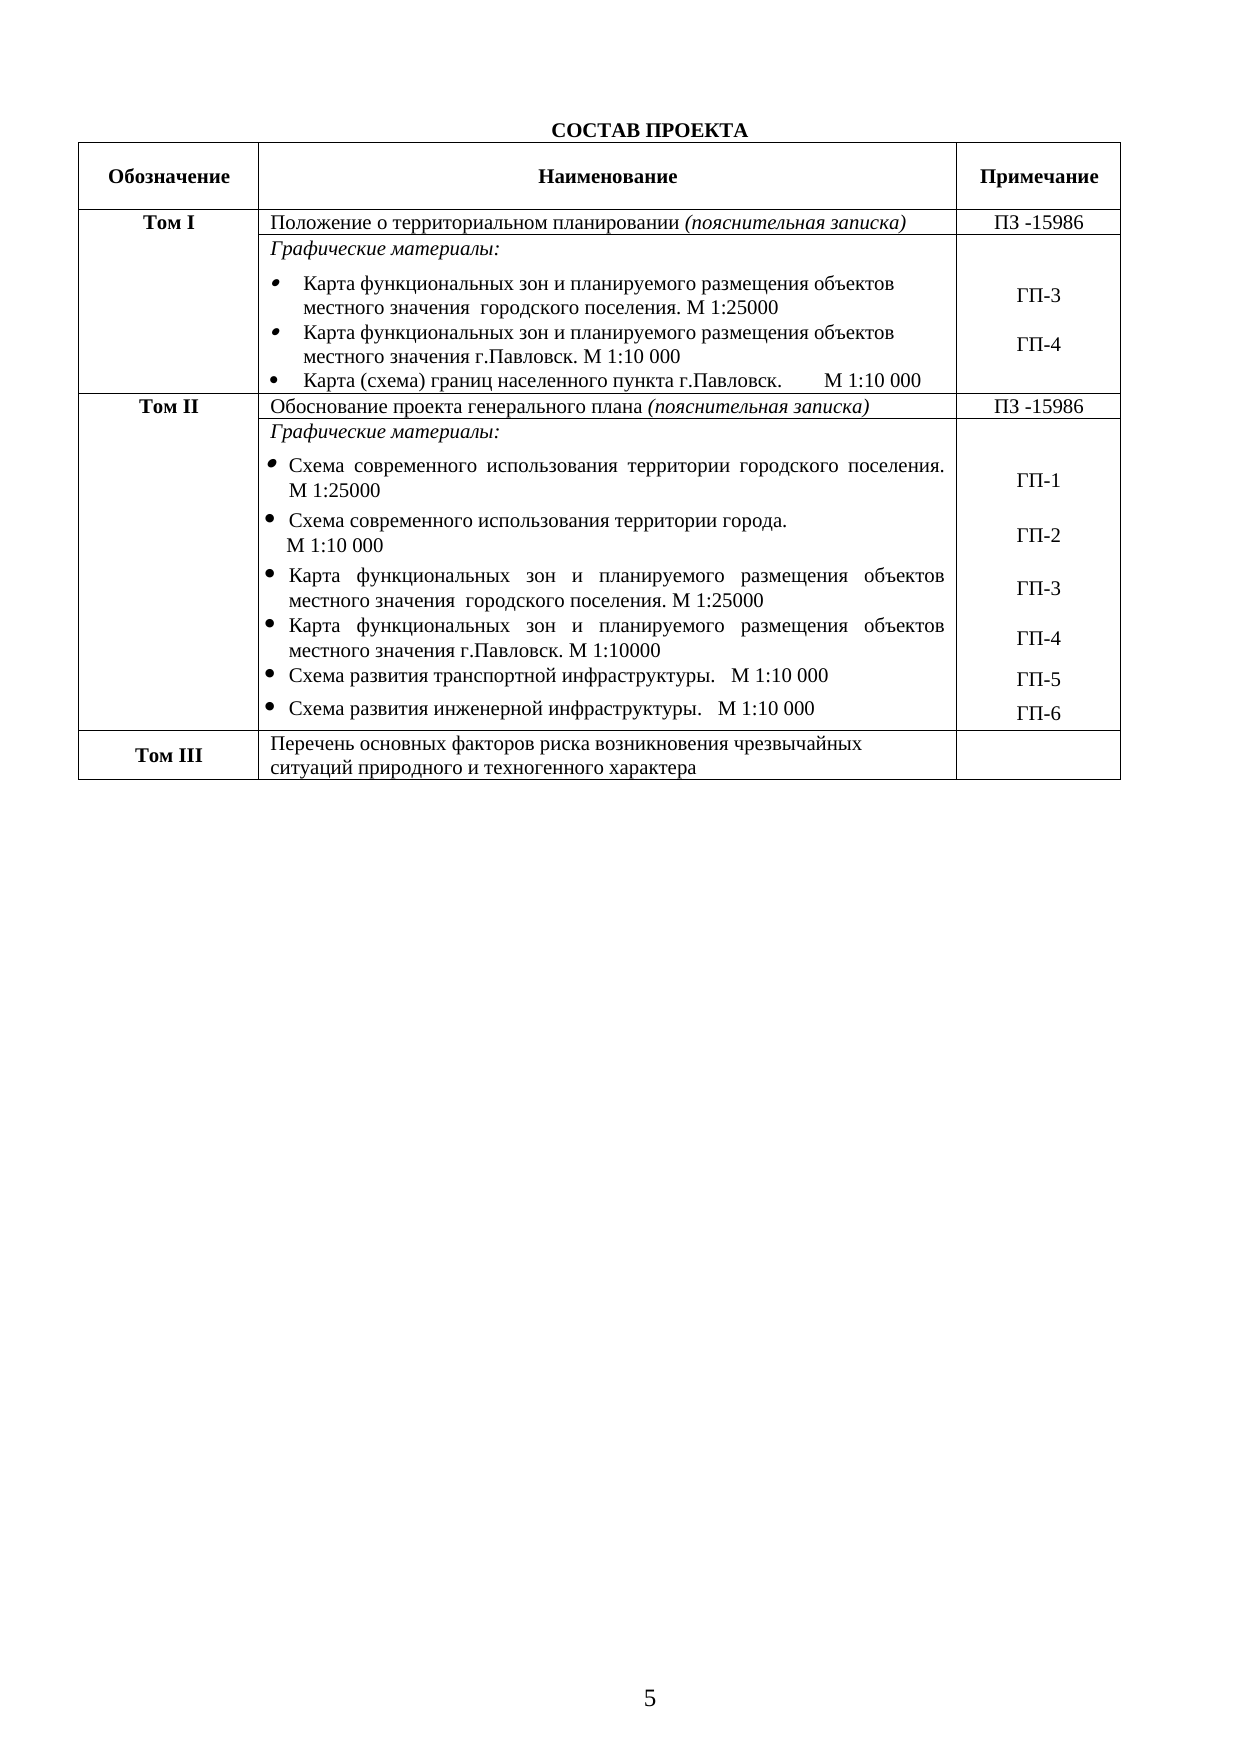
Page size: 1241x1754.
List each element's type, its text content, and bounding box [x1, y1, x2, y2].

table_cell ГП-3 [957, 563, 1120, 612]
table_header Наименование [259, 143, 956, 209]
table_cell ГП-3 [957, 270, 1120, 319]
table_cell Графические материалы: [259, 235, 956, 270]
table_cell Положение о территориальном планировании (пояснительная записка) [259, 210, 956, 234]
table_cell Том II [79, 394, 258, 730]
table_cell Графические материалы: [259, 419, 956, 452]
table_cell Схема современного использования территории городского поселения. М 1:25000 [259, 452, 956, 507]
table_cell [79, 368, 258, 393]
table_cell Карта функциональных зон и планируемого размещения объектов местного значения г.Павловск. М 1:10 000 [259, 319, 956, 368]
table_cell Том III [79, 731, 258, 779]
table_cell Карта функциональных зон и планируемого размещения объектов местного значения г.Павловск. М 1:10000 [259, 613, 956, 662]
table_cell [957, 368, 1120, 393]
table_cell ГП-4 [957, 319, 1120, 368]
table_cell Карта (схема) границ населенного пункта г.Павловск. М 1:10 000 [259, 368, 956, 393]
table_cell Карта функциональных зон и планируемого размещения объектов местного значения городского поселения. М 1:25000 [259, 563, 956, 612]
table_cell Схема развития инженерной инфраструктуры. М 1:10 000 [259, 695, 956, 730]
table_header Примечание [957, 143, 1120, 209]
table_cell Обоснование проекта генерального плана (пояснительная записка) [259, 394, 956, 418]
table_cell ГП-6 [957, 695, 1120, 730]
table_cell ПЗ -15986 [957, 394, 1120, 418]
table_cell Том I [79, 210, 258, 368]
table_cell [957, 235, 1120, 270]
table_cell Перечень основных факторов риска возникновения чрезвычайных ситуаций природного и техногенного характера [259, 731, 956, 779]
table_cell ГП-2 [957, 507, 1120, 562]
table_cell Схема современного использования территории города. М 1:10 000 [259, 507, 956, 562]
table_header Обозначение [79, 143, 258, 209]
table_cell [957, 419, 1120, 452]
table_cell Схема развития транспортной инфраструктуры. М 1:10 000 [259, 663, 956, 695]
text СОСТАВ ПРОЕКТА [118, 118, 1181, 142]
table_cell ГП-4 [957, 613, 1120, 662]
table_cell Карта функциональных зон и планируемого размещения объектов местного значения городского поселения. М 1:25000 [259, 270, 956, 319]
table_cell ГП-5 [957, 663, 1120, 695]
table_cell ПЗ -15986 [957, 210, 1120, 234]
table_cell [957, 731, 1120, 779]
table_cell ГП-1 [957, 452, 1120, 507]
